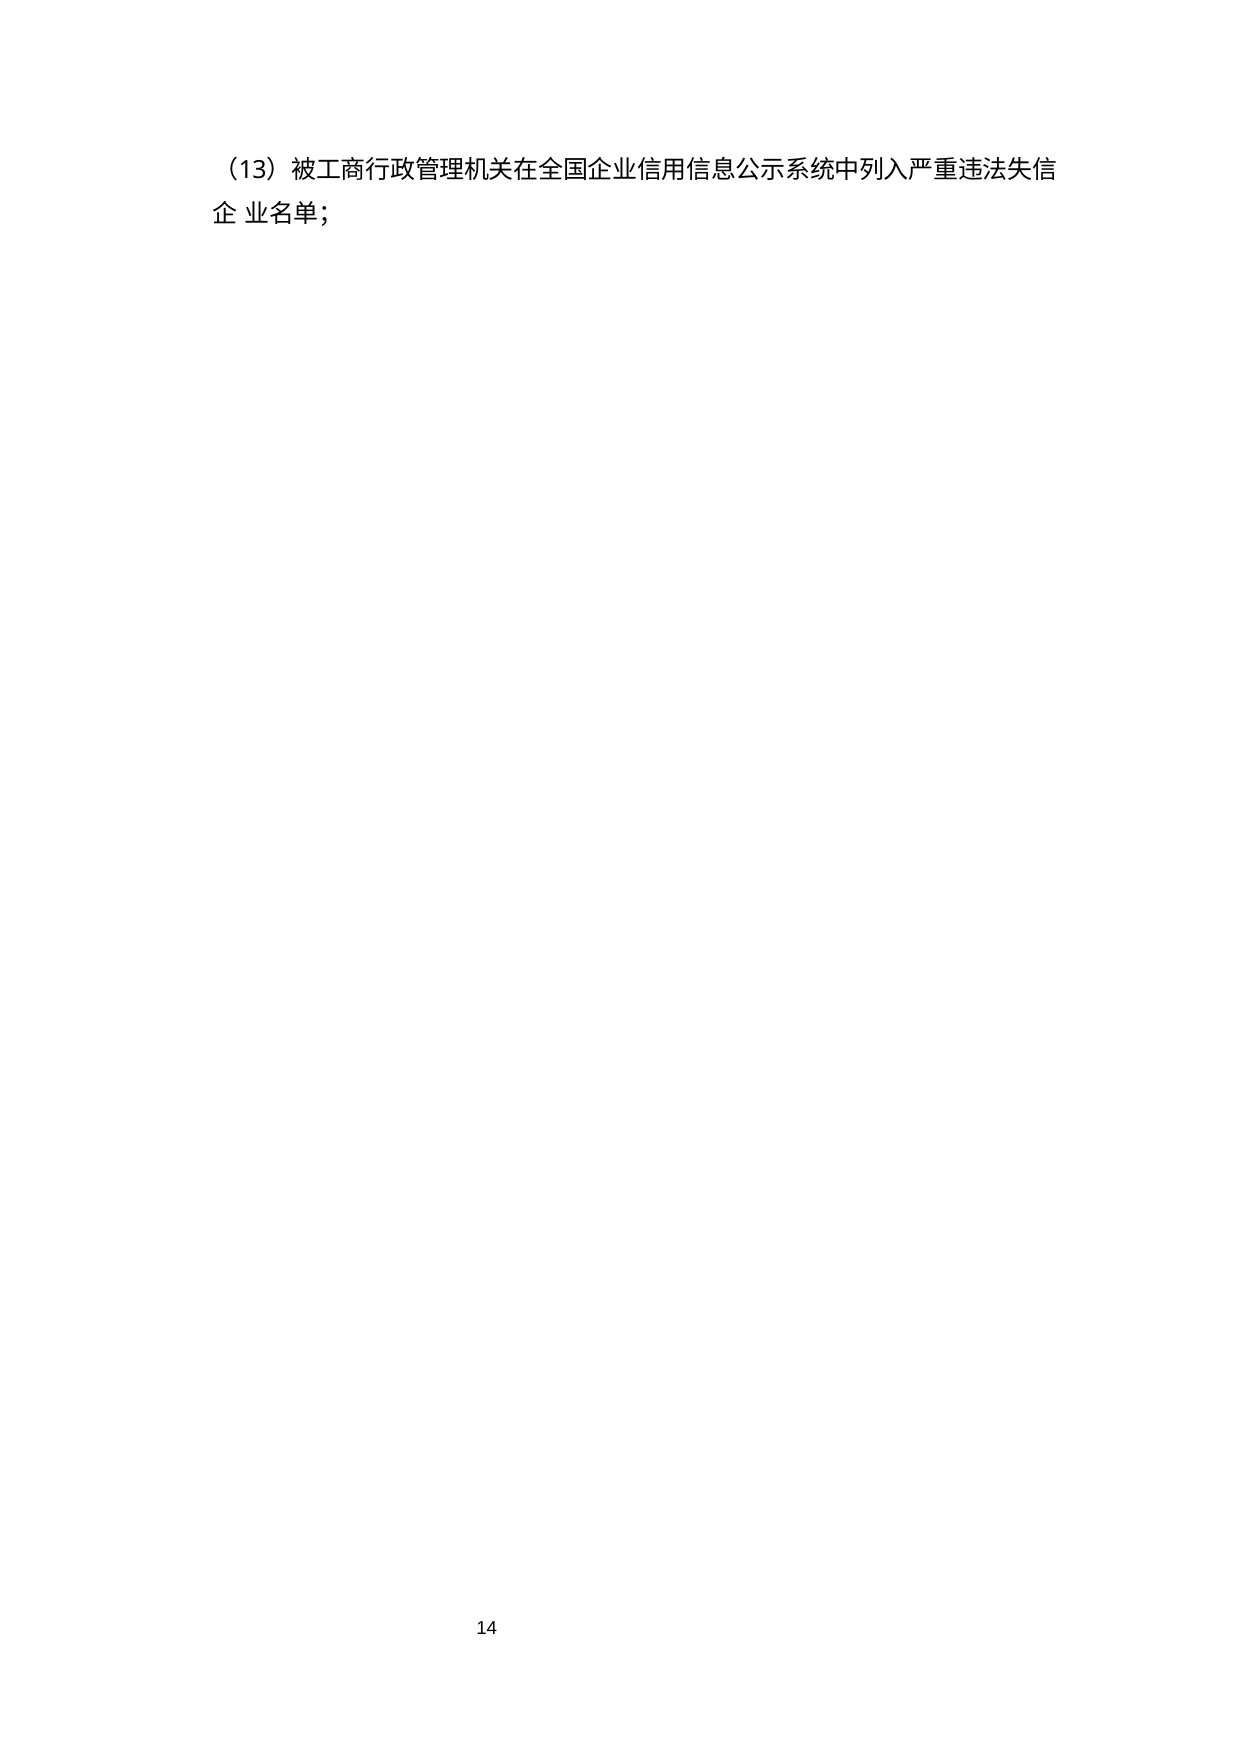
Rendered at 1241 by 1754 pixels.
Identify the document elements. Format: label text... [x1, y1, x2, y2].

text （13）被工商行政管理机关在全国企业信用信息公示系统中列入严重违法失信企 业名单； [212, 149, 1079, 229]
